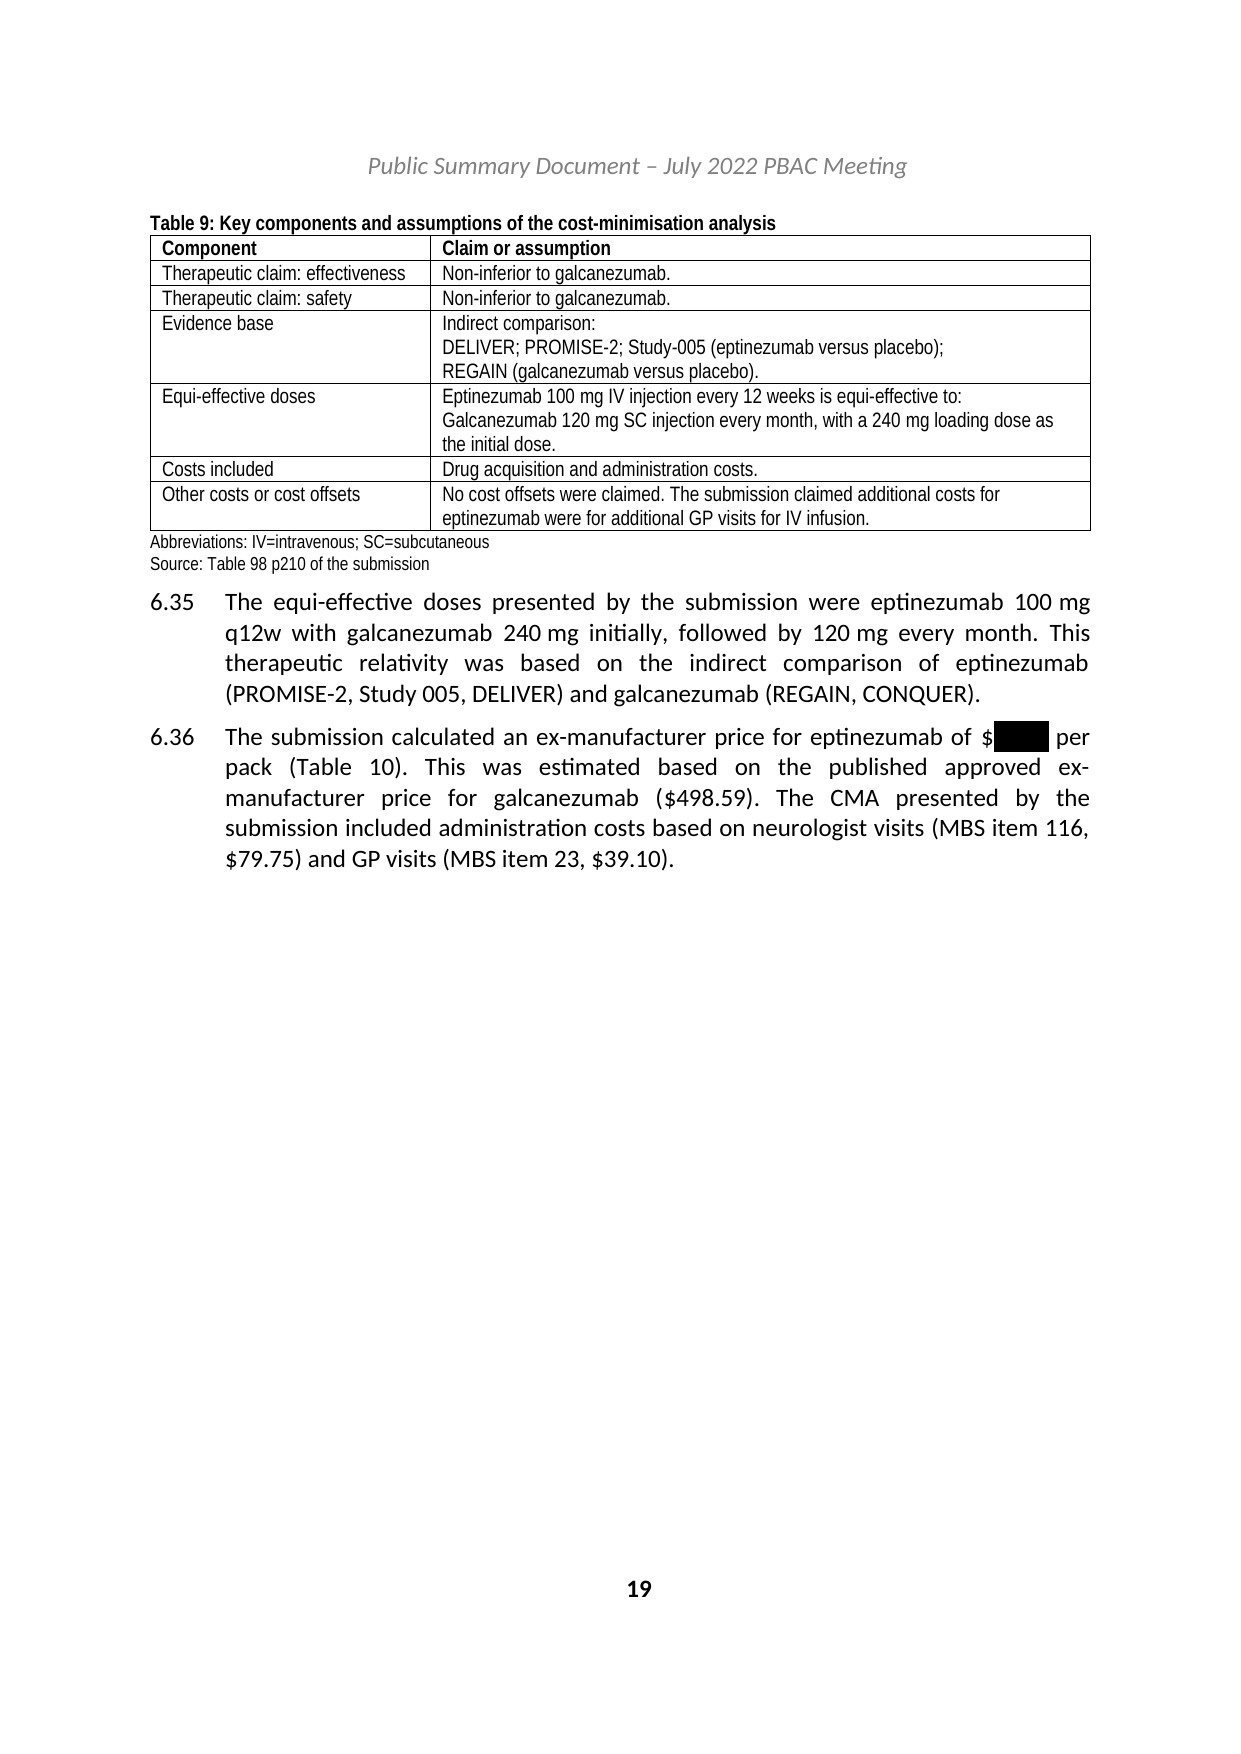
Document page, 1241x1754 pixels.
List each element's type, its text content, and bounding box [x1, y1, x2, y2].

table_cell Eptinezumab 100 mg IV injection every 12 weeks is equi-effective to: Galcanezumab 120 mg SC injection every month, with a 240 mg loading dose as the initial dose. [431, 384, 1090, 456]
table_cell Non-inferior to galcanezumab. [431, 286, 1090, 310]
table_cell Non-inferior to galcanezumab. [431, 261, 1090, 285]
table_cell No cost offsets were claimed. The submission claimed additional costs for eptinezumab were for additional GP visits for IV infusion. [431, 482, 1090, 530]
table_cell Indirect comparison: DELIVER; PROMISE-2; Study-005 (eptinezumab versus placebo); REGAIN (galcanezumab versus placebo). [431, 311, 1090, 383]
table_cell Therapeutic claim: effectiveness [151, 261, 430, 285]
table_cell Therapeutic claim: safety [151, 286, 430, 310]
table_header Component [151, 236, 430, 260]
table_cell Evidence base [151, 311, 430, 383]
table_header Claim or assumption [431, 236, 1090, 260]
table_cell Drug acquisition and administration costs. [431, 457, 1090, 481]
text Abbreviations: IV=intravenous; SC=subcutaneous [150, 531, 1090, 552]
text The submission calculated an ex-manufacturer price for eptinezumab of $||| ||| per pack (Table 10). This was estimated based on the published approved ex-manufacturer price for galcanezumab ($498.59). The CMA presented by the submission included administration costs based on neurologist visits (MBS item 116, $79.75) and GP visits (MBS item 23, $39.10). [150, 721, 1090, 874]
table_cell Costs included [151, 457, 430, 481]
table_cell Equi-effective doses [151, 384, 430, 456]
text The equi-effective doses presented by the submission were eptinezumab 100 mg q12w with galcanezumab 240 mg initially, followed by 120 mg every month. This therapeutic relativity was based on the indirect comparison of eptinezumab (PROMISE-2, Study 005, DELIVER) and galcanezumab (REGAIN, CONQUER). [150, 586, 1090, 708]
text Source: Table 98 p210 of the submission [150, 552, 1090, 574]
table_cell Other costs or cost offsets [151, 482, 430, 530]
